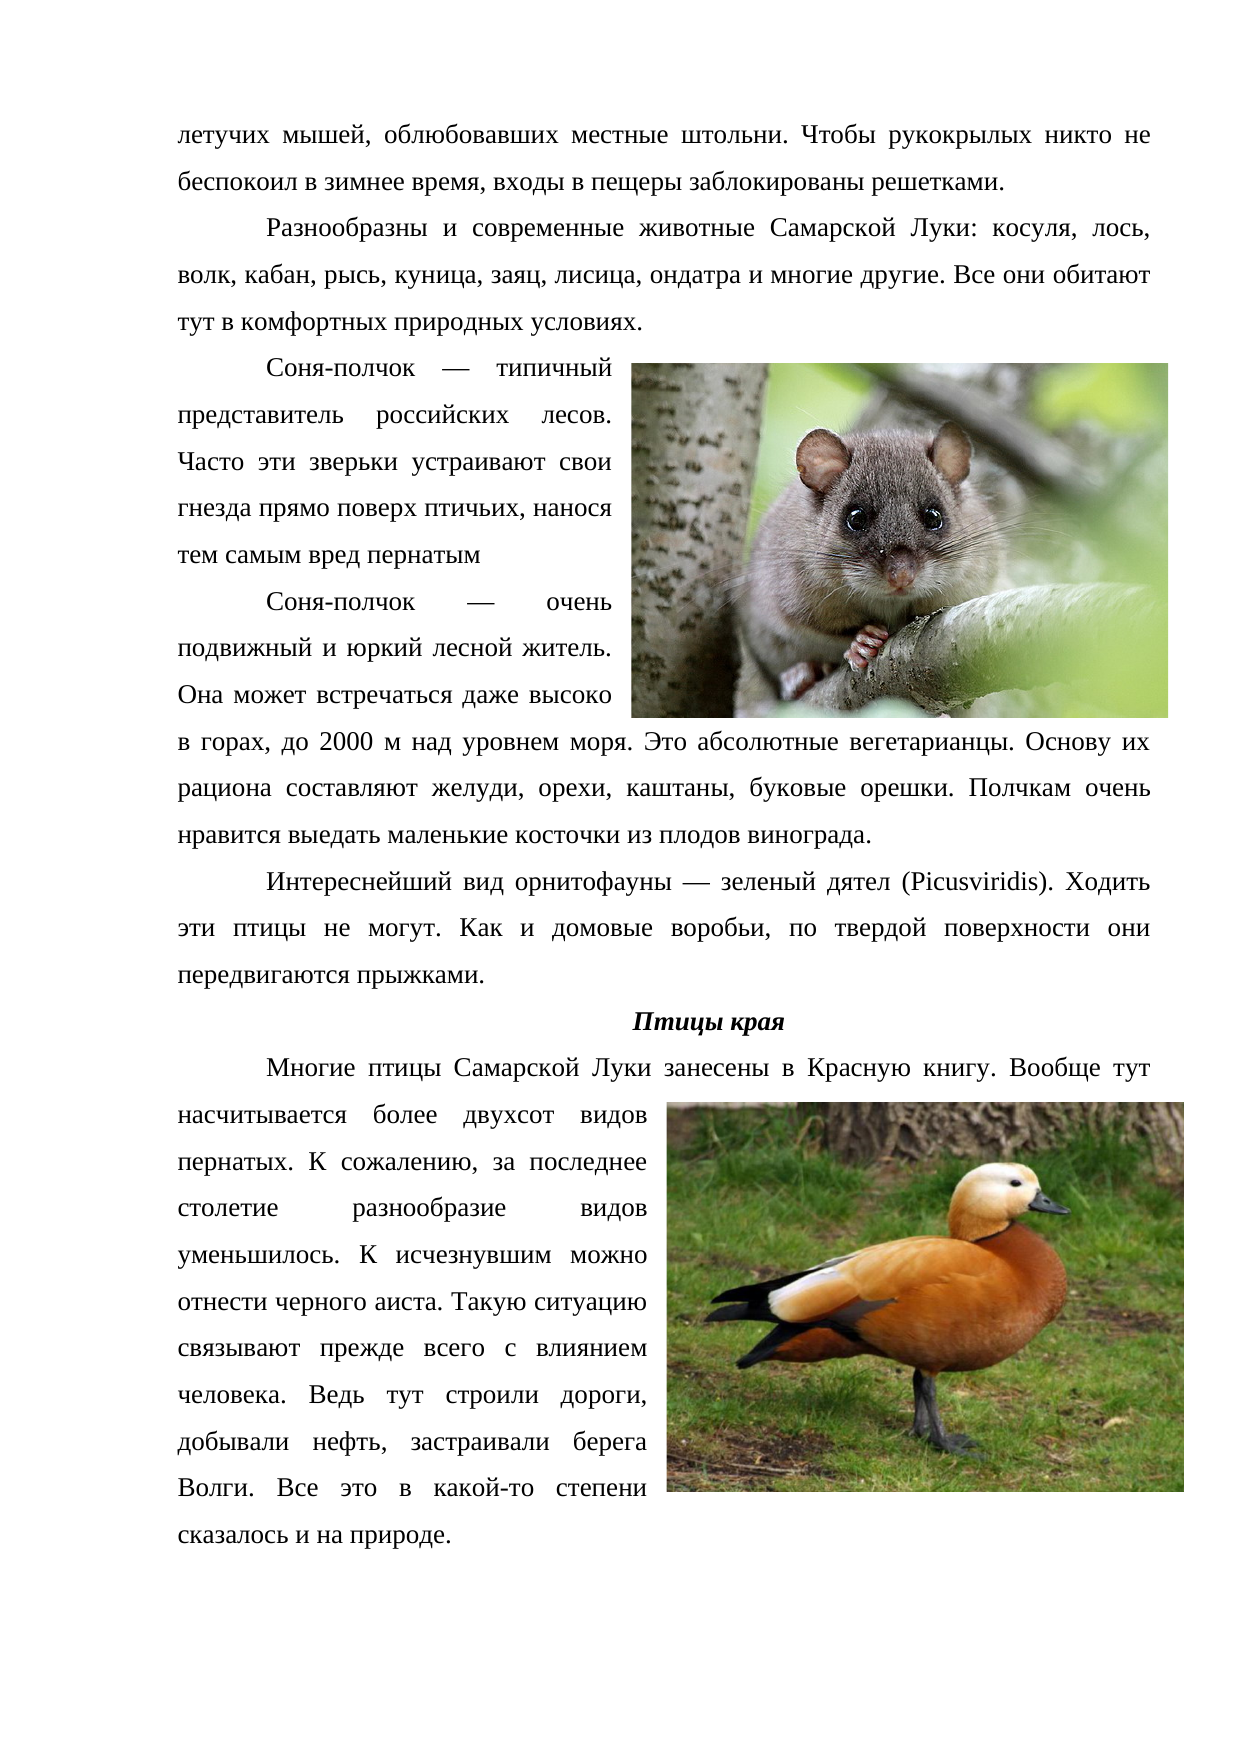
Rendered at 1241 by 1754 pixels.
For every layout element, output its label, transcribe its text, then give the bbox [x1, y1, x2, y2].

text Птицы края [177, 1005, 1152, 1036]
text Соня-полчок — очень подвижный и юркий лесной житель. Она может встречаться даже высоко в горах, до над уровнем моря. Это абсолютные вегетарианцы. Основу их рациона составляют желуди, орехи, каштаны, буковые орешки. Полчкам очень нравится выедать маленькие косточки из плодов винограда. [177, 585, 1152, 849]
text Соня-полчок — типичный представитель российских лесов. Часто эти зверьки устраивают свои гнезда прямо поверх птичьих, нанося тем самым вред пернатым [177, 351, 1152, 569]
text Интереснейший вид орнитофауны — зеленый дятел (Picusviridis). Ходить эти птицы не могут. Как и домовые воробьи, по твердой поверхности они передвигаются прыжками. [177, 865, 1152, 989]
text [177, 118, 1152, 196]
picture [631, 363, 1169, 718]
text Разнообразны и современные животные Самарской Луки: косуля, лось, волк, кабан, рысь, куница, заяц, лисица, ондатра и многие другие. Все они обитают тут в комфортных природных условиях. [177, 211, 1152, 336]
picture [665, 1102, 1184, 1491]
